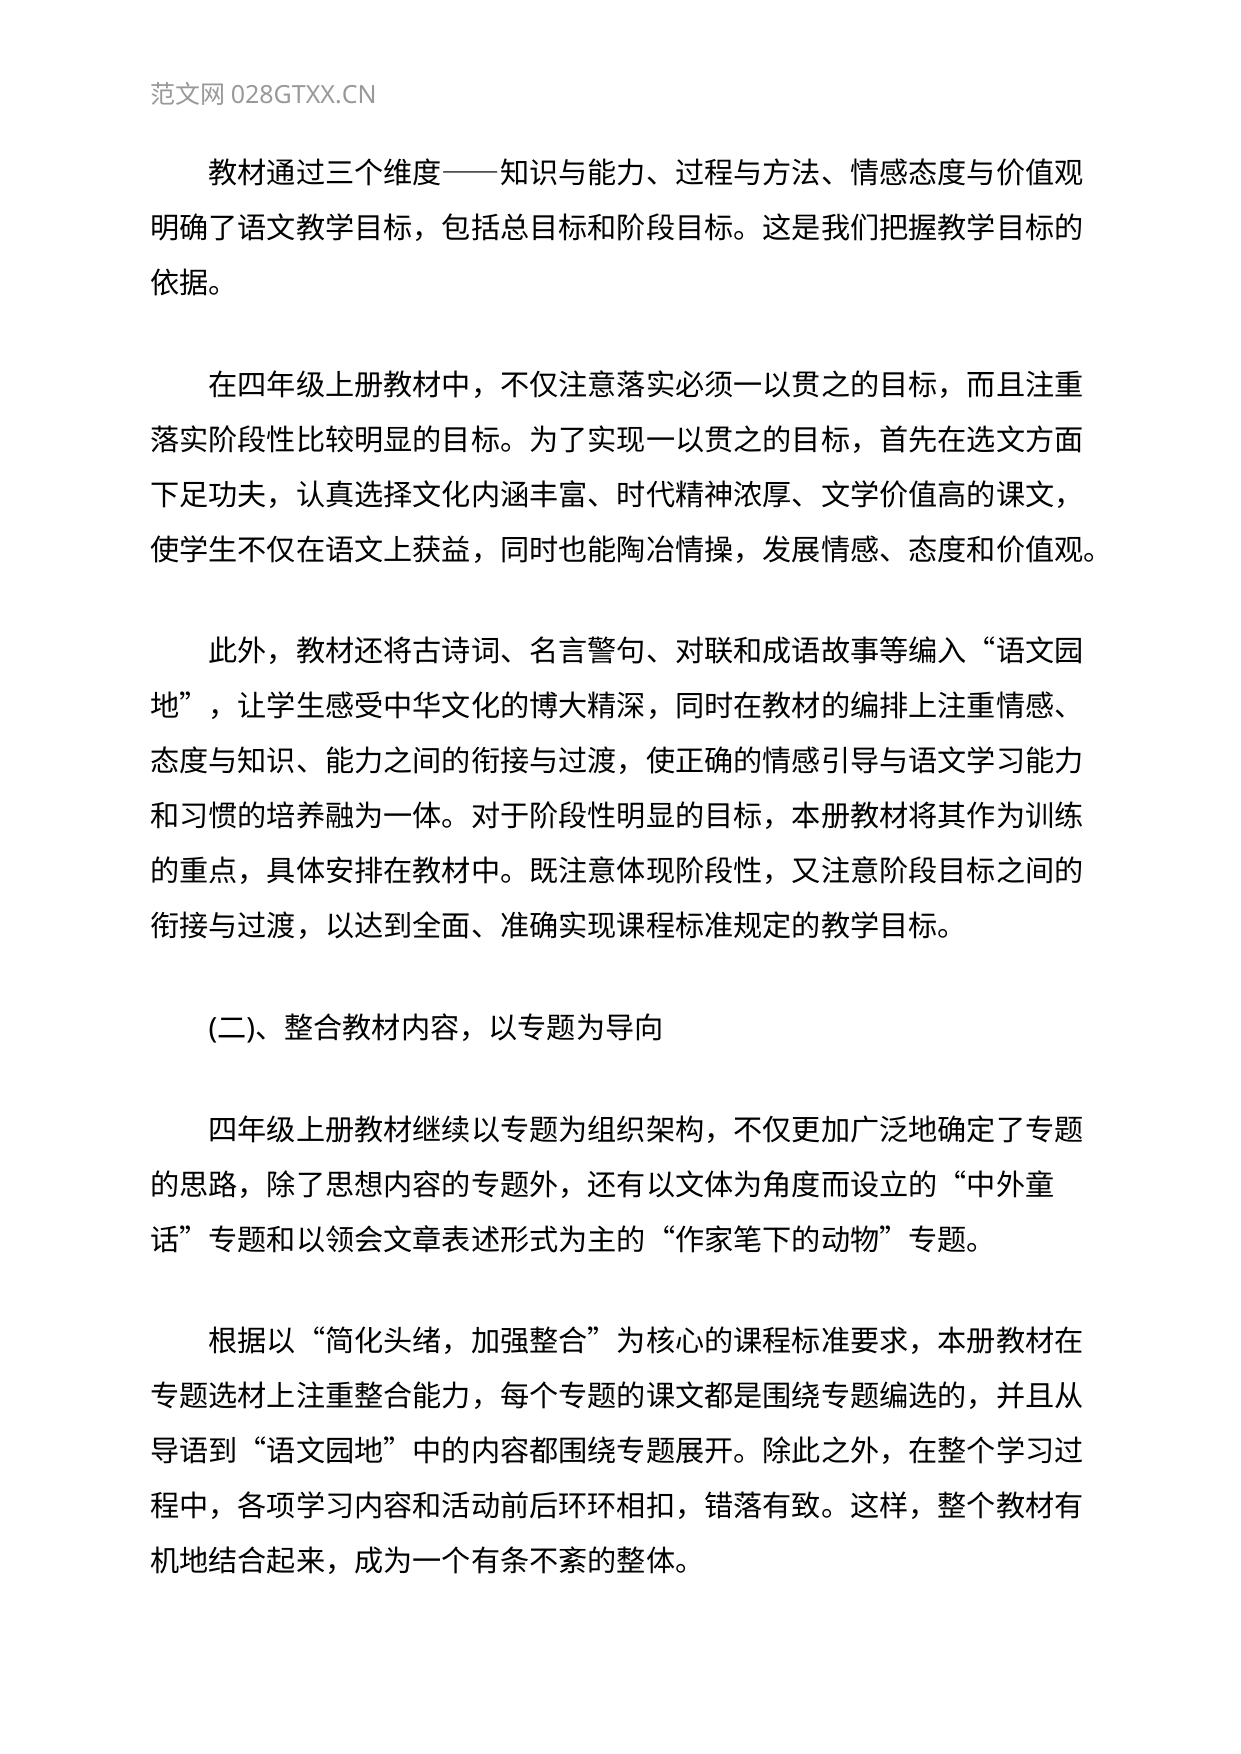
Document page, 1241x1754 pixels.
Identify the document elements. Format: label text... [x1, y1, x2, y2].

text 在四年级上册教材中，不仅注意落实必须一以贯之的目标，而且注重落实阶段性比较明显的目标。为了实现一以贯之的目标，首先在选文方面下足功夫，认真选择文化内涵丰富、时代精神浓厚、文学价值高的课文，使学生不仅在语文上获益，同时也能陶冶情操，发展情感、态度和价值观。 [150, 362, 1090, 568]
text 此外，教材还将古诗词、名言警句、对联和成语故事等编入“语文园地”，让学生感受中华文化的博大精深，同时在教材的编排上注重情感、态度与知识、能力之间的衔接与过渡，使正确的情感引导与语文学习能力和习惯的培养融为一体。对于阶段性明显的目标，本册教材将其作为训练的重点，具体安排在教材中。既注意体现阶段性，又注意阶段目标之间的衔接与过渡，以达到全面、准确实现课程标准规定的教学目标。 [150, 628, 1090, 945]
text 四年级上册教材继续以专题为组织架构，不仅更加广泛地确定了专题的思路，除了思想内容的专题外，还有以文体为角度而设立的“中外童话”专题和以领会文章表述形式为主的“作家笔下的动物”专题。 [150, 1106, 1090, 1258]
text 根据以“简化头绪，加强整合”为核心的课程标准要求，本册教材在专题选材上注重整合能力，每个专题的课文都是围绕专题编选的，并且从导语到“语文园地”中的内容都围绕专题展开。除此之外，在整个学习过程中，各项学习内容和活动前后环环相扣，错落有致。这样，整个教材有机地结合起来，成为一个有条不紊的整体。 [150, 1318, 1090, 1580]
text (二)、整合教材内容，以专题为导向 [150, 1004, 1090, 1047]
text 教材通过三个维度——知识与能力、过程与方法、情感态度与价值观明确了语文教学目标，包括总目标和阶段目标。这是我们把握教学目标的依据。 [150, 150, 1090, 302]
